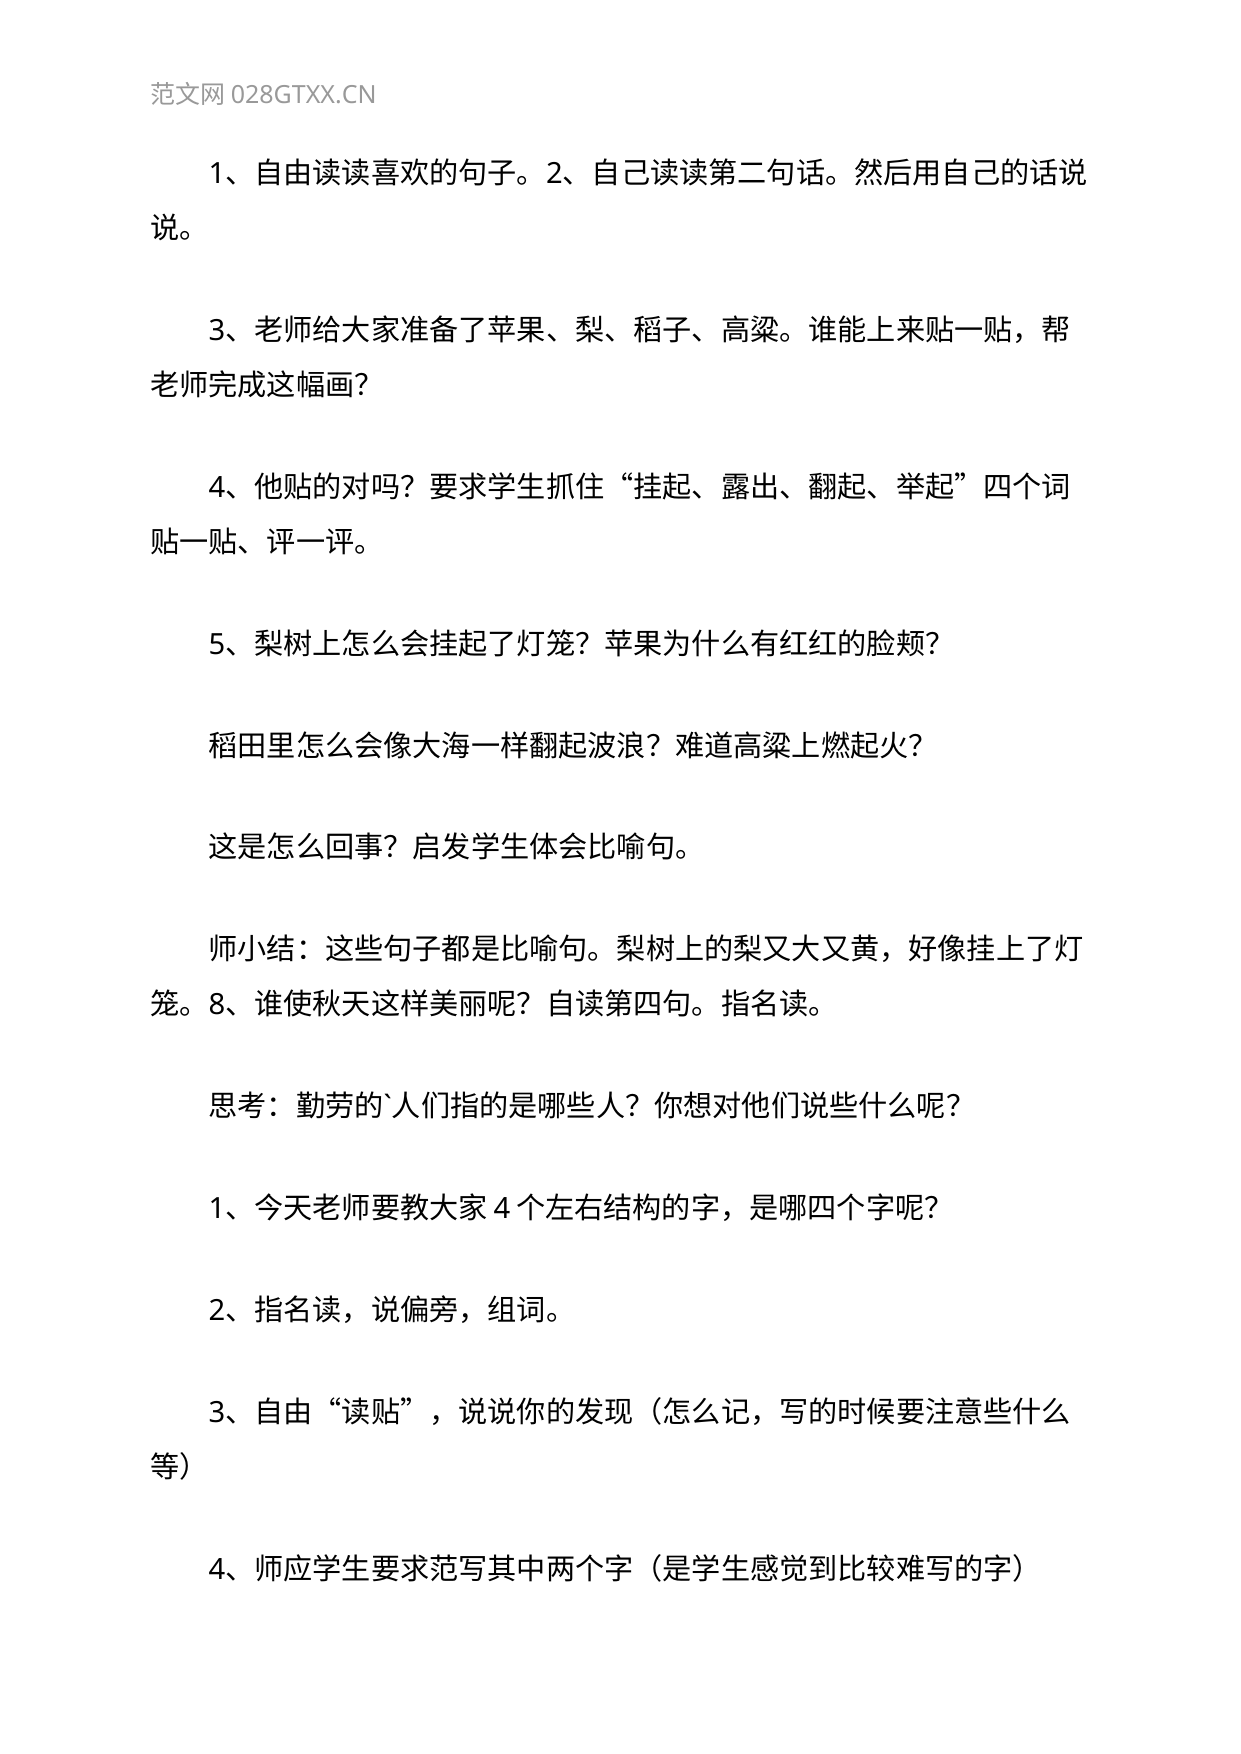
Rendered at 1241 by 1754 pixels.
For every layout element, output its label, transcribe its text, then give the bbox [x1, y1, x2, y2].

text 思考：勤劳的`人们指的是哪些人？你想对他们说些什么呢？ [150, 1083, 1090, 1125]
text 这是怎么回事？启发学生体会比喻句。 [150, 824, 1090, 866]
text 1、今天老师要教大家4个左右结构的字，是哪四个字呢？ [150, 1185, 1090, 1227]
text 稻田里怎么会像大海一样翻起波浪？难道高粱上燃起火？ [150, 722, 1090, 764]
text 4、师应学生要求范写其中两个字（是学生感觉到比较难写的字） [150, 1545, 1090, 1588]
text 4、他贴的对吗？要求学生抓住“挂起、露出、翻起、举起”四个词贴一贴、评一评。 [150, 463, 1090, 561]
text 3、老师给大家准备了苹果、梨、稻子、高粱。谁能上来贴一贴，帮老师完成这幅画？ [150, 307, 1090, 404]
text 1、自由读读喜欢的句子。2、自己读读第二句话。然后用自己的话说说。 [150, 150, 1090, 247]
text 3、自由“读贴”，说说你的发现（怎么记，写的时候要注意些什么等） [150, 1389, 1090, 1486]
text 师小结：这些句子都是比喻句。梨树上的梨又大又黄，好像挂上了灯笼。8、谁使秋天这样美丽呢？自读第四句。指名读。 [150, 926, 1090, 1023]
text 5、梨树上怎么会挂起了灯笼？苹果为什么有红红的脸颊？ [150, 620, 1090, 663]
text 2、指名读，说偏旁，组词。 [150, 1287, 1090, 1329]
